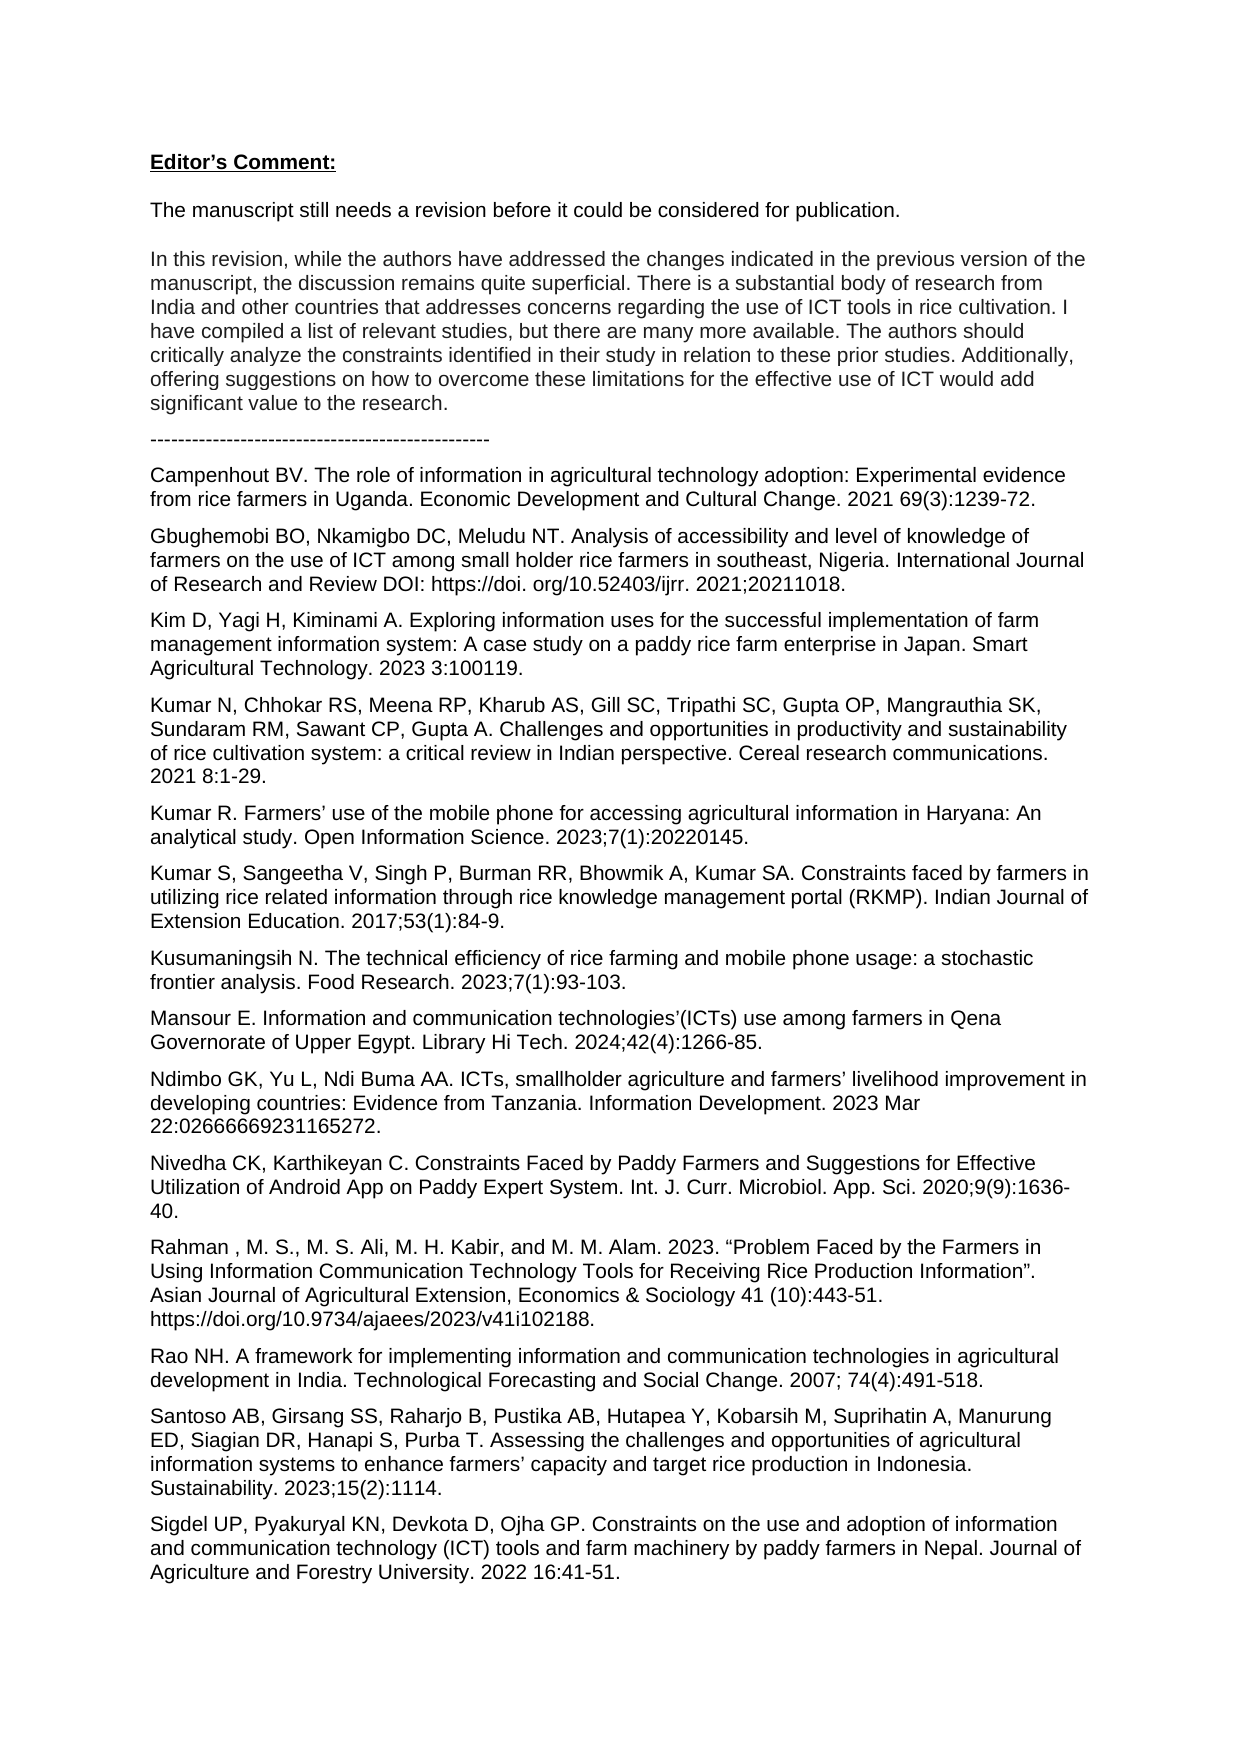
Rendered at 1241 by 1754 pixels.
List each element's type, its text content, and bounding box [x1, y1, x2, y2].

text Kumar S, Sangeetha V, Singh P, Burman RR, Bhowmik A, Kumar SA. Constraints faced by farmers in utilizing rice related information through rice knowledge management portal (RKMP). Indian Journal of Extension Education. 2017;53(1):84-9. [150, 861, 1090, 933]
text Kusumaningsih N. The technical efficiency of rice farming and mobile phone usage: a stochastic frontier analysis. Food Research. 2023;7(1):93-103. [150, 946, 1090, 993]
text Kumar R. Farmers’ use of the mobile phone for accessing agricultural information in Haryana: An analytical study. Open Information Science. 2023;7(1):20220145. [150, 801, 1090, 849]
text Santoso AB, Girsang SS, Raharjo B, Pustika AB, Hutapea Y, Kobarsih M, Suprihatin A, Manurung ED, Siagian DR, Hanapi S, Purba T. Assessing the challenges and opportunities of agricultural information systems to enhance farmers’ capacity and target rice production in Indonesia. Sustainability. 2023;15(2):1114. [150, 1404, 1090, 1500]
text The manuscript still needs a revision before it could be considered for publication. [150, 198, 1090, 222]
text Mansour E. Information and communication technologies’(ICTs) use among farmers in Qena Governorate of Upper Egypt. Library Hi Tech. 2024;42(4):1266-85. [150, 1006, 1090, 1054]
text Campenhout BV. The role of information in agricultural technology adoption: Experimental evidence from rice farmers in Uganda. Economic Development and Cultural Change. 2021 69(3):1239-72. [150, 463, 1090, 511]
text Ndimbo GK, Yu L, Ndi Buma AA. ICTs, smallholder agriculture and farmers’ livelihood improvement in developing countries: Evidence from Tanzania. Information Development. 2023 Mar 22:02666669231165272. [150, 1066, 1090, 1138]
text Rahman , M. S., M. S. Ali, M. H. Kabir, and M. M. Alam. 2023. “Problem Faced by the Farmers in Using Information Communication Technology Tools for Receiving Rice Production Information”. Asian Journal of Agricultural Extension, Economics & Sociology 41 (10):443-51. https://doi.org/10.9734/ajaees/2023/v41i102188. [150, 1235, 1090, 1331]
text Nivedha CK, Karthikeyan C. Constraints Faced by Paddy Farmers and Suggestions for Effective Utilization of Android App on Paddy Expert System. Int. J. Curr. Microbiol. App. Sci. 2020;9(9):1636-40. [150, 1151, 1090, 1223]
text Gbughemobi BO, Nkamigbo DC, Meludu NT. Analysis of accessibility and level of knowledge of farmers on the use of ICT among small holder rice farmers in southeast, Nigeria. International Journal of Research and Review DOI: https://doi. org/10.52403/ijrr. 2021;20211018. [150, 524, 1090, 596]
text Kim D, Yagi H, Kiminami A. Exploring information uses for the successful implementation of farm management information system: A case study on a paddy rice farm enterprise in Japan. Smart Agricultural Technology. 2023 3:100119. [150, 608, 1090, 680]
text Kumar N, Chhokar RS, Meena RP, Kharub AS, Gill SC, Tripathi SC, Gupta OP, Mangrauthia SK, Sundaram RM, Sawant CP, Gupta A. Challenges and opportunities in productivity and sustainability of rice cultivation system: a critical review in Indian perspective. Cereal research communications. 2021 8:1-29. [150, 692, 1090, 788]
text Editor’s Comment: [150, 150, 1090, 174]
text In this revision, while the authors have addressed the changes indicated in the previous version of the manuscript, the discussion remains quite superficial. There is a substantial body of research from India and other countries that addresses concerns regarding the use of ICT tools in rice cultivation. I have compiled a list of relevant studies, but there are many more available. The authors should critically analyze the constraints identified in their study in relation to these prior studies. Additionally, offering suggestions on how to overcome these limitations for the effective use of ICT would add significant value to the research. [150, 247, 1090, 414]
text ------------------------------------------------- [150, 427, 1090, 451]
text Sigdel UP, Pyakuryal KN, Devkota D, Ojha GP. Constraints on the use and adoption of information and communication technology (ICT) tools and farm machinery by paddy farmers in Nepal. Journal of Agriculture and Forestry University. 2022 16:41-51. [150, 1512, 1090, 1584]
text Rao NH. A framework for implementing information and communication technologies in agricultural development in India. Technological Forecasting and Social Change. 2007; 74(4):491-518. [150, 1343, 1090, 1391]
